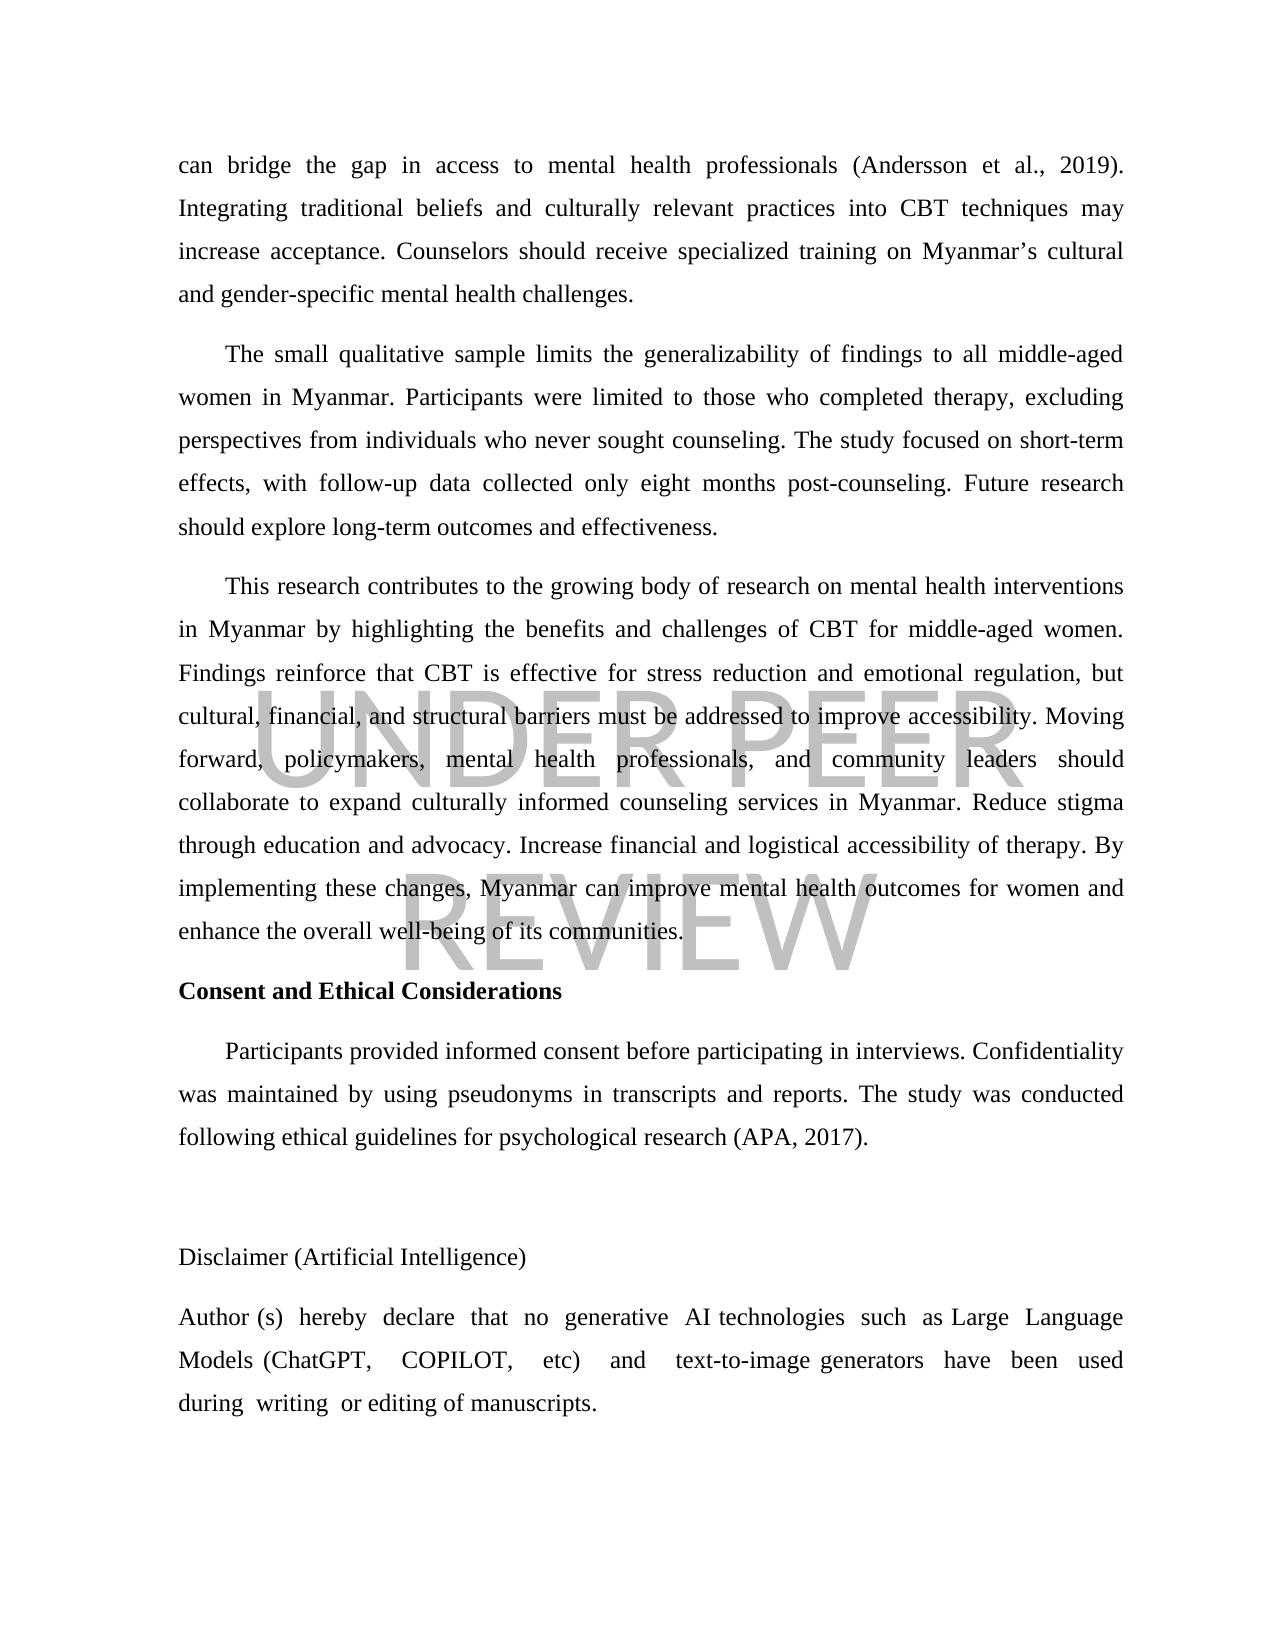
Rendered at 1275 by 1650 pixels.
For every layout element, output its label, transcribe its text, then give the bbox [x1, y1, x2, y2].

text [178, 150, 1125, 308]
text This research contributes to the growing body of research on mental health interventions in Myanmar by highlighting the benefits and challenges of CBT for middle-aged women. Findings reinforce that CBT is effective for stress reduction and emotional regulation, but cultural, financial, and structural barriers must be addressed to improve accessibility. Moving forward, policymakers, mental health professionals, and community leaders should collaborate to expand culturally informed counseling services in Myanmar. Reduce stigma through education and advocacy. Increase financial and logistical accessibility of therapy. By implementing these changes, Myanmar can improve mental health outcomes for women and enhance the overall well-being of its communities. [178, 571, 1125, 945]
text Participants provided informed consent before participating in interviews. Confidentiality was maintained by using pseudonyms in transcripts and reports. The study was conducted following ethical guidelines for psychological research (APA, 2017). [178, 1036, 1125, 1151]
text Author (s) hereby declare that no generative AI technologies such as Large Language Models (ChatGPT, COPILOT, etc) and text-to-image generators have been used during writing or editing of manuscripts. [178, 1302, 1125, 1417]
text Consent and Ethical Considerations [178, 976, 1125, 1005]
text Disclaimer (Artificial Intelligence) [178, 1242, 1125, 1271]
text The small qualitative sample limits the generalizability of findings to all middle-aged women in Myanmar. Participants were limited to those who completed therapy, excluding perspectives from individuals who never sought counseling. The study focused on short-term effects, with follow-up data collected only eight months post-counseling. Future research should explore long-term outcomes and effectiveness. [178, 339, 1125, 540]
